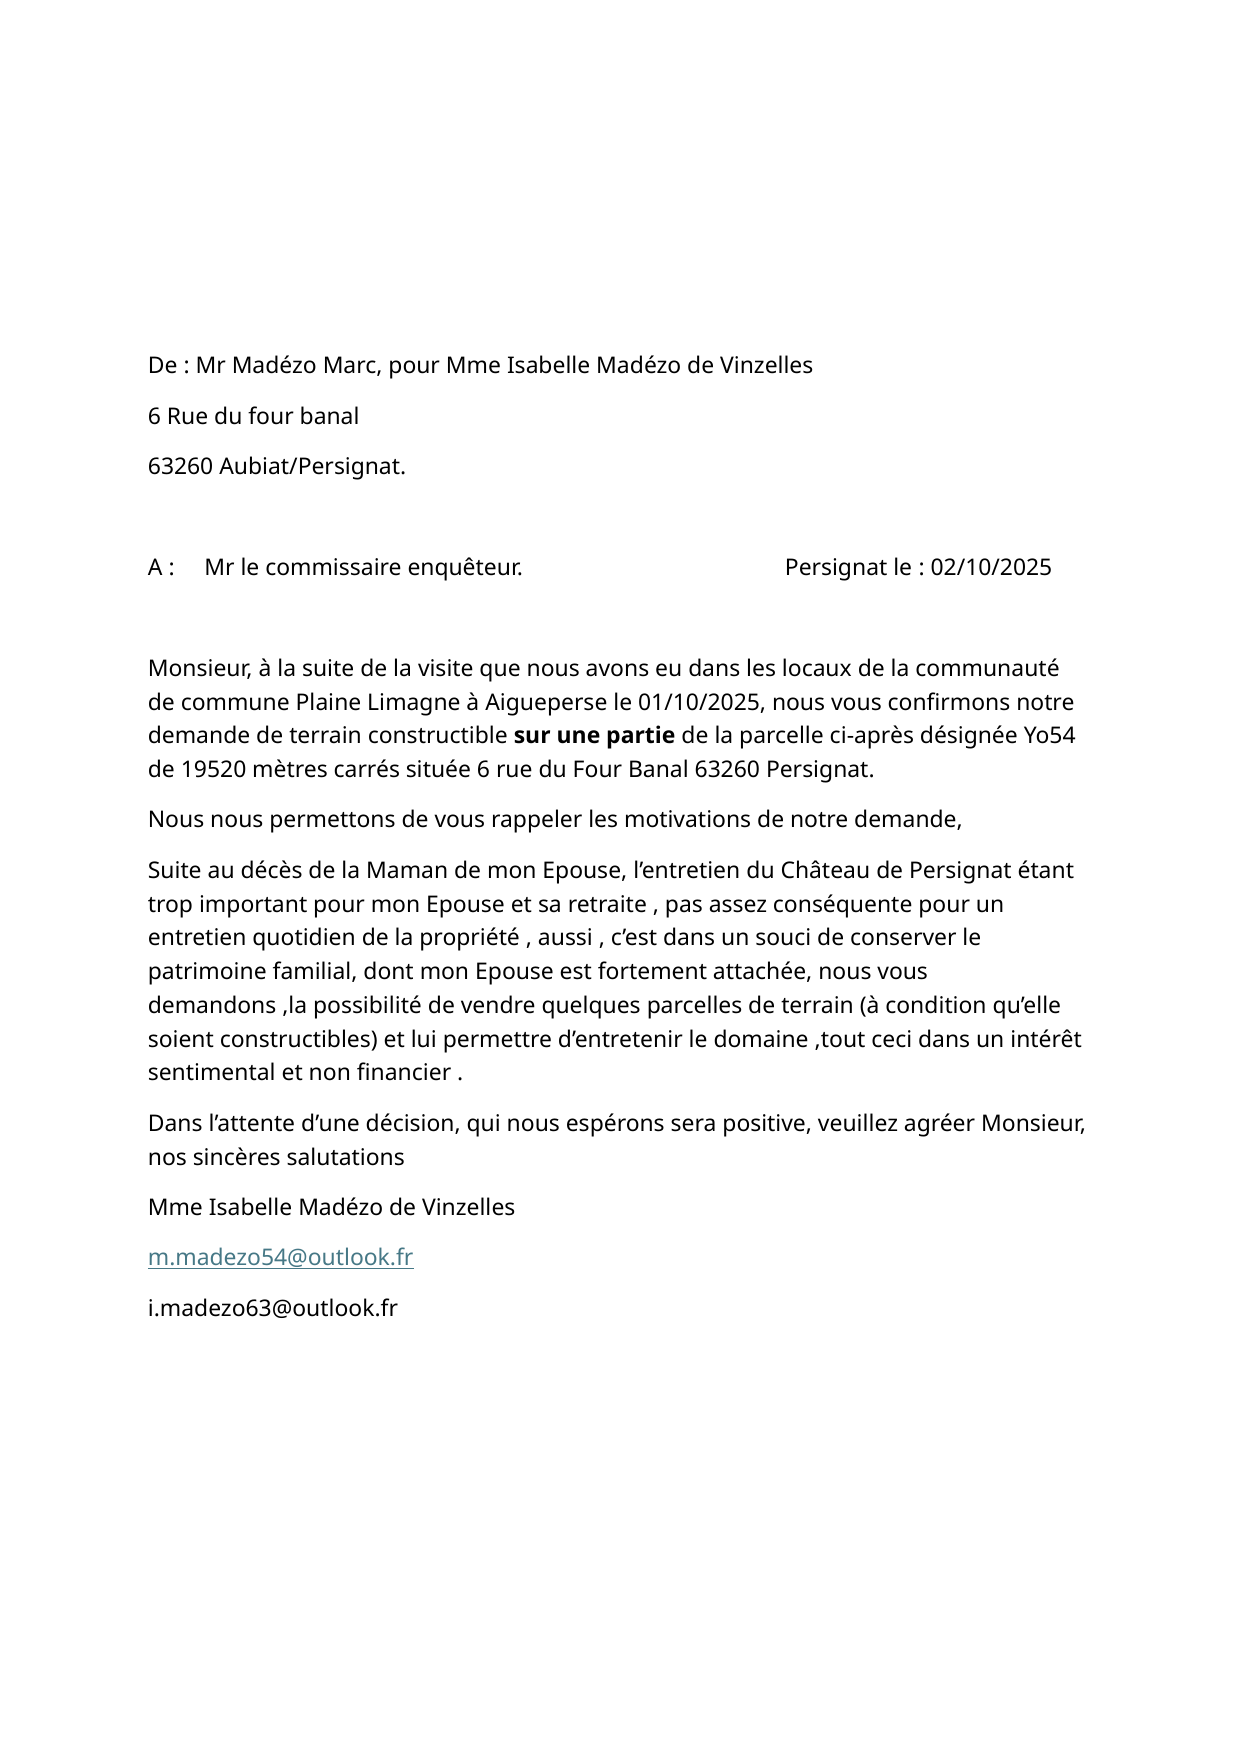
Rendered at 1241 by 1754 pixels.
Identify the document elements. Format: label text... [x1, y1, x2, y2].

text 63260 Aubiat/Persignat. [148, 450, 1093, 481]
text Suite au décès de la Maman de mon Epouse, l’entretien du Château de Persignat étant trop important pour mon Epouse et sa retraite , pas assez conséquente pour un entretien quotidien de la propriété , aussi , c’est dans un souci de conserver le patrimoine familial, dont mon Epouse est fortement attachée, nous vous demandons ,la possibilité de vendre quelques parcelles de terrain (à condition qu’elle soient constructibles) et lui permettre d’entretenir le domaine ,tout ceci dans un intérêt sentimental et non financier . [148, 854, 1093, 1088]
text De : Mr Madézo Marc, pour Mme Isabelle Madézo de Vinzelles [148, 349, 1093, 381]
text Mme Isabelle Madézo de Vinzelles [148, 1191, 1093, 1222]
text 6 Rue du four banal [148, 400, 1093, 431]
text i.madezo63@outlook.fr [148, 1292, 1093, 1323]
text A : Mr le commissaire enquêteur. Persignat le : 02/10/2025 [148, 551, 1093, 582]
text m.madezo54@outlook.fr [148, 1241, 1093, 1273]
text Monsieur, à la suite de la visite que nous avons eu dans les locaux de la communauté de commune Plaine Limagne à Aigueperse le 01/10/2025, nous vous confirmons notre demande de terrain constructible sur une partie de la parcelle ci-après désignée Yo54 de 19520 mètres carrés située 6 rue du Four Banal 63260 Persignat. [148, 652, 1093, 784]
text Nous nous permettons de vous rappeler les motivations de notre demande, [148, 803, 1093, 835]
text Dans l’attente d’une décision, qui nous espérons sera positive, veuillez agréer Monsieur, nos sincères salutations [148, 1107, 1093, 1172]
